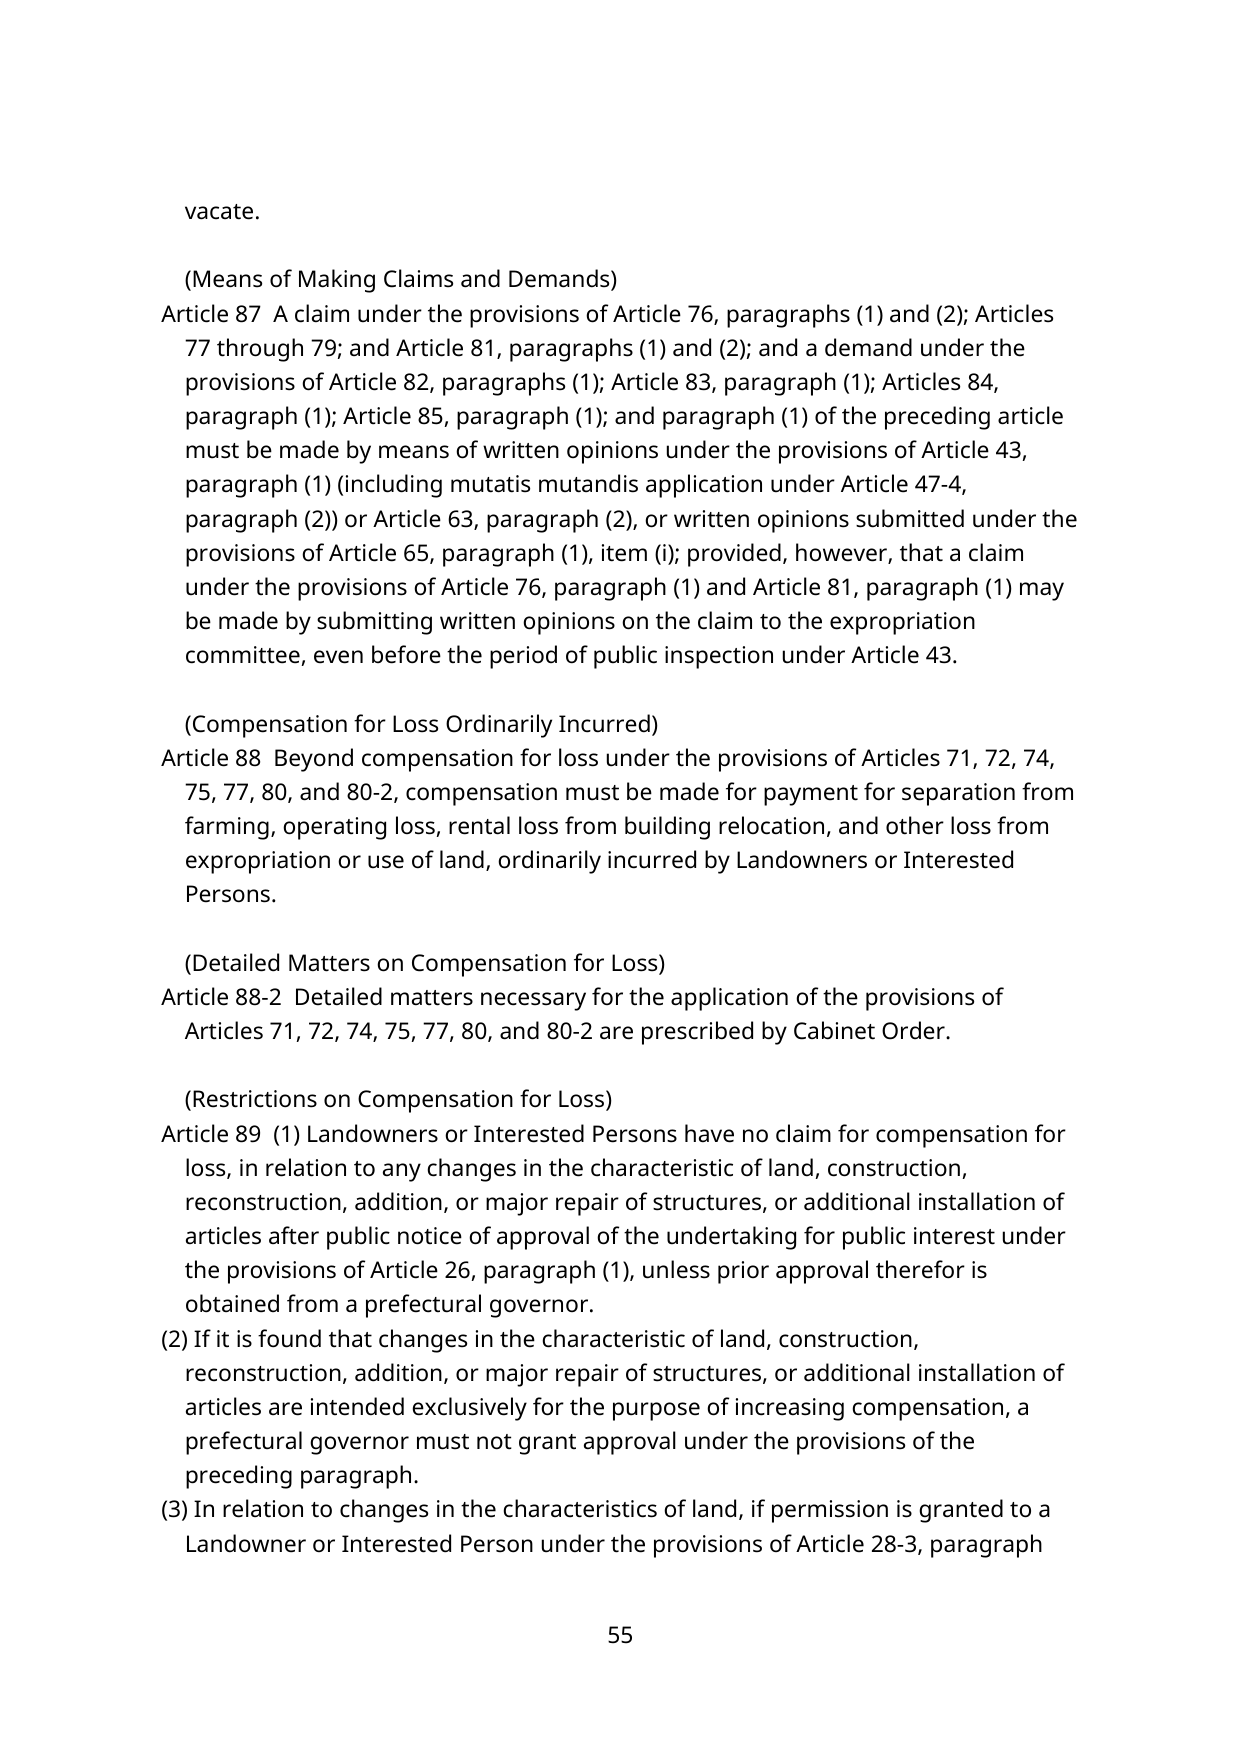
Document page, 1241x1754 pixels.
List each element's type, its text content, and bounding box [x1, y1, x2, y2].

text (Compensation for Loss Ordinarily Incurred) [184, 706, 1079, 740]
text (Restrictions on Compensation for Loss) [184, 1082, 1079, 1116]
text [161, 194, 1079, 228]
text (Detailed Matters on Compensation for Loss) [184, 945, 1079, 979]
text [161, 1492, 1079, 1560]
text (2) If it is found that changes in the characteristic of land, construction, reconstruction, addition, or major repair of structures, or additional installation of articles are intended exclusively for the purpose of increasing compensation, a prefectural governor must not grant approval under the provisions of the preceding paragraph. [161, 1321, 1079, 1492]
text Article 88-2 Detailed matters necessary for the application of the provisions of Articles 71, 72, 74, 75, 77, 80, and 80-2 are prescribed by Cabinet Order. [161, 979, 1079, 1048]
text (Means of Making Claims and Demands) [184, 262, 1079, 296]
text Article 89 (1) Landowners or Interested Persons have no claim for compensation for loss, in relation to any changes in the characteristic of land, construction, reconstruction, addition, or major repair of structures, or additional installation of articles after public notice of approval of the undertaking for public interest under the provisions of Article 26, paragraph (1), unless prior approval therefor is obtained from a prefectural governor. [161, 1116, 1079, 1321]
text Article 88 Beyond compensation for loss under the provisions of Articles 71, 72, 74, 75, 77, 80, and 80-2, compensation must be made for payment for separation from farming, operating loss, rental loss from building relocation, and other loss from expropriation or use of land, ordinarily incurred by Landowners or Interested Persons. [161, 740, 1079, 911]
text Article 87 A claim under the provisions of Article 76, paragraphs (1) and (2); Articles 77 through 79; and Article 81, paragraphs (1) and (2); and a demand under the provisions of Article 82, paragraphs (1); Article 83, paragraph (1); Articles 84, paragraph (1); Article 85, paragraph (1); and paragraph (1) of the preceding article must be made by means of written opinions under the provisions of Article 43, paragraph (1) (including mutatis mutandis application under Article 47-4, paragraph (2)) or Article 63, paragraph (2), or written opinions submitted under the provisions of Article 65, paragraph (1), item (i); provided, however, that a claim under the provisions of Article 76, paragraph (1) and Article 81, paragraph (1) may be made by submitting written opinions on the claim to the expropriation committee, even before the period of public inspection under Article 43. [161, 296, 1079, 672]
